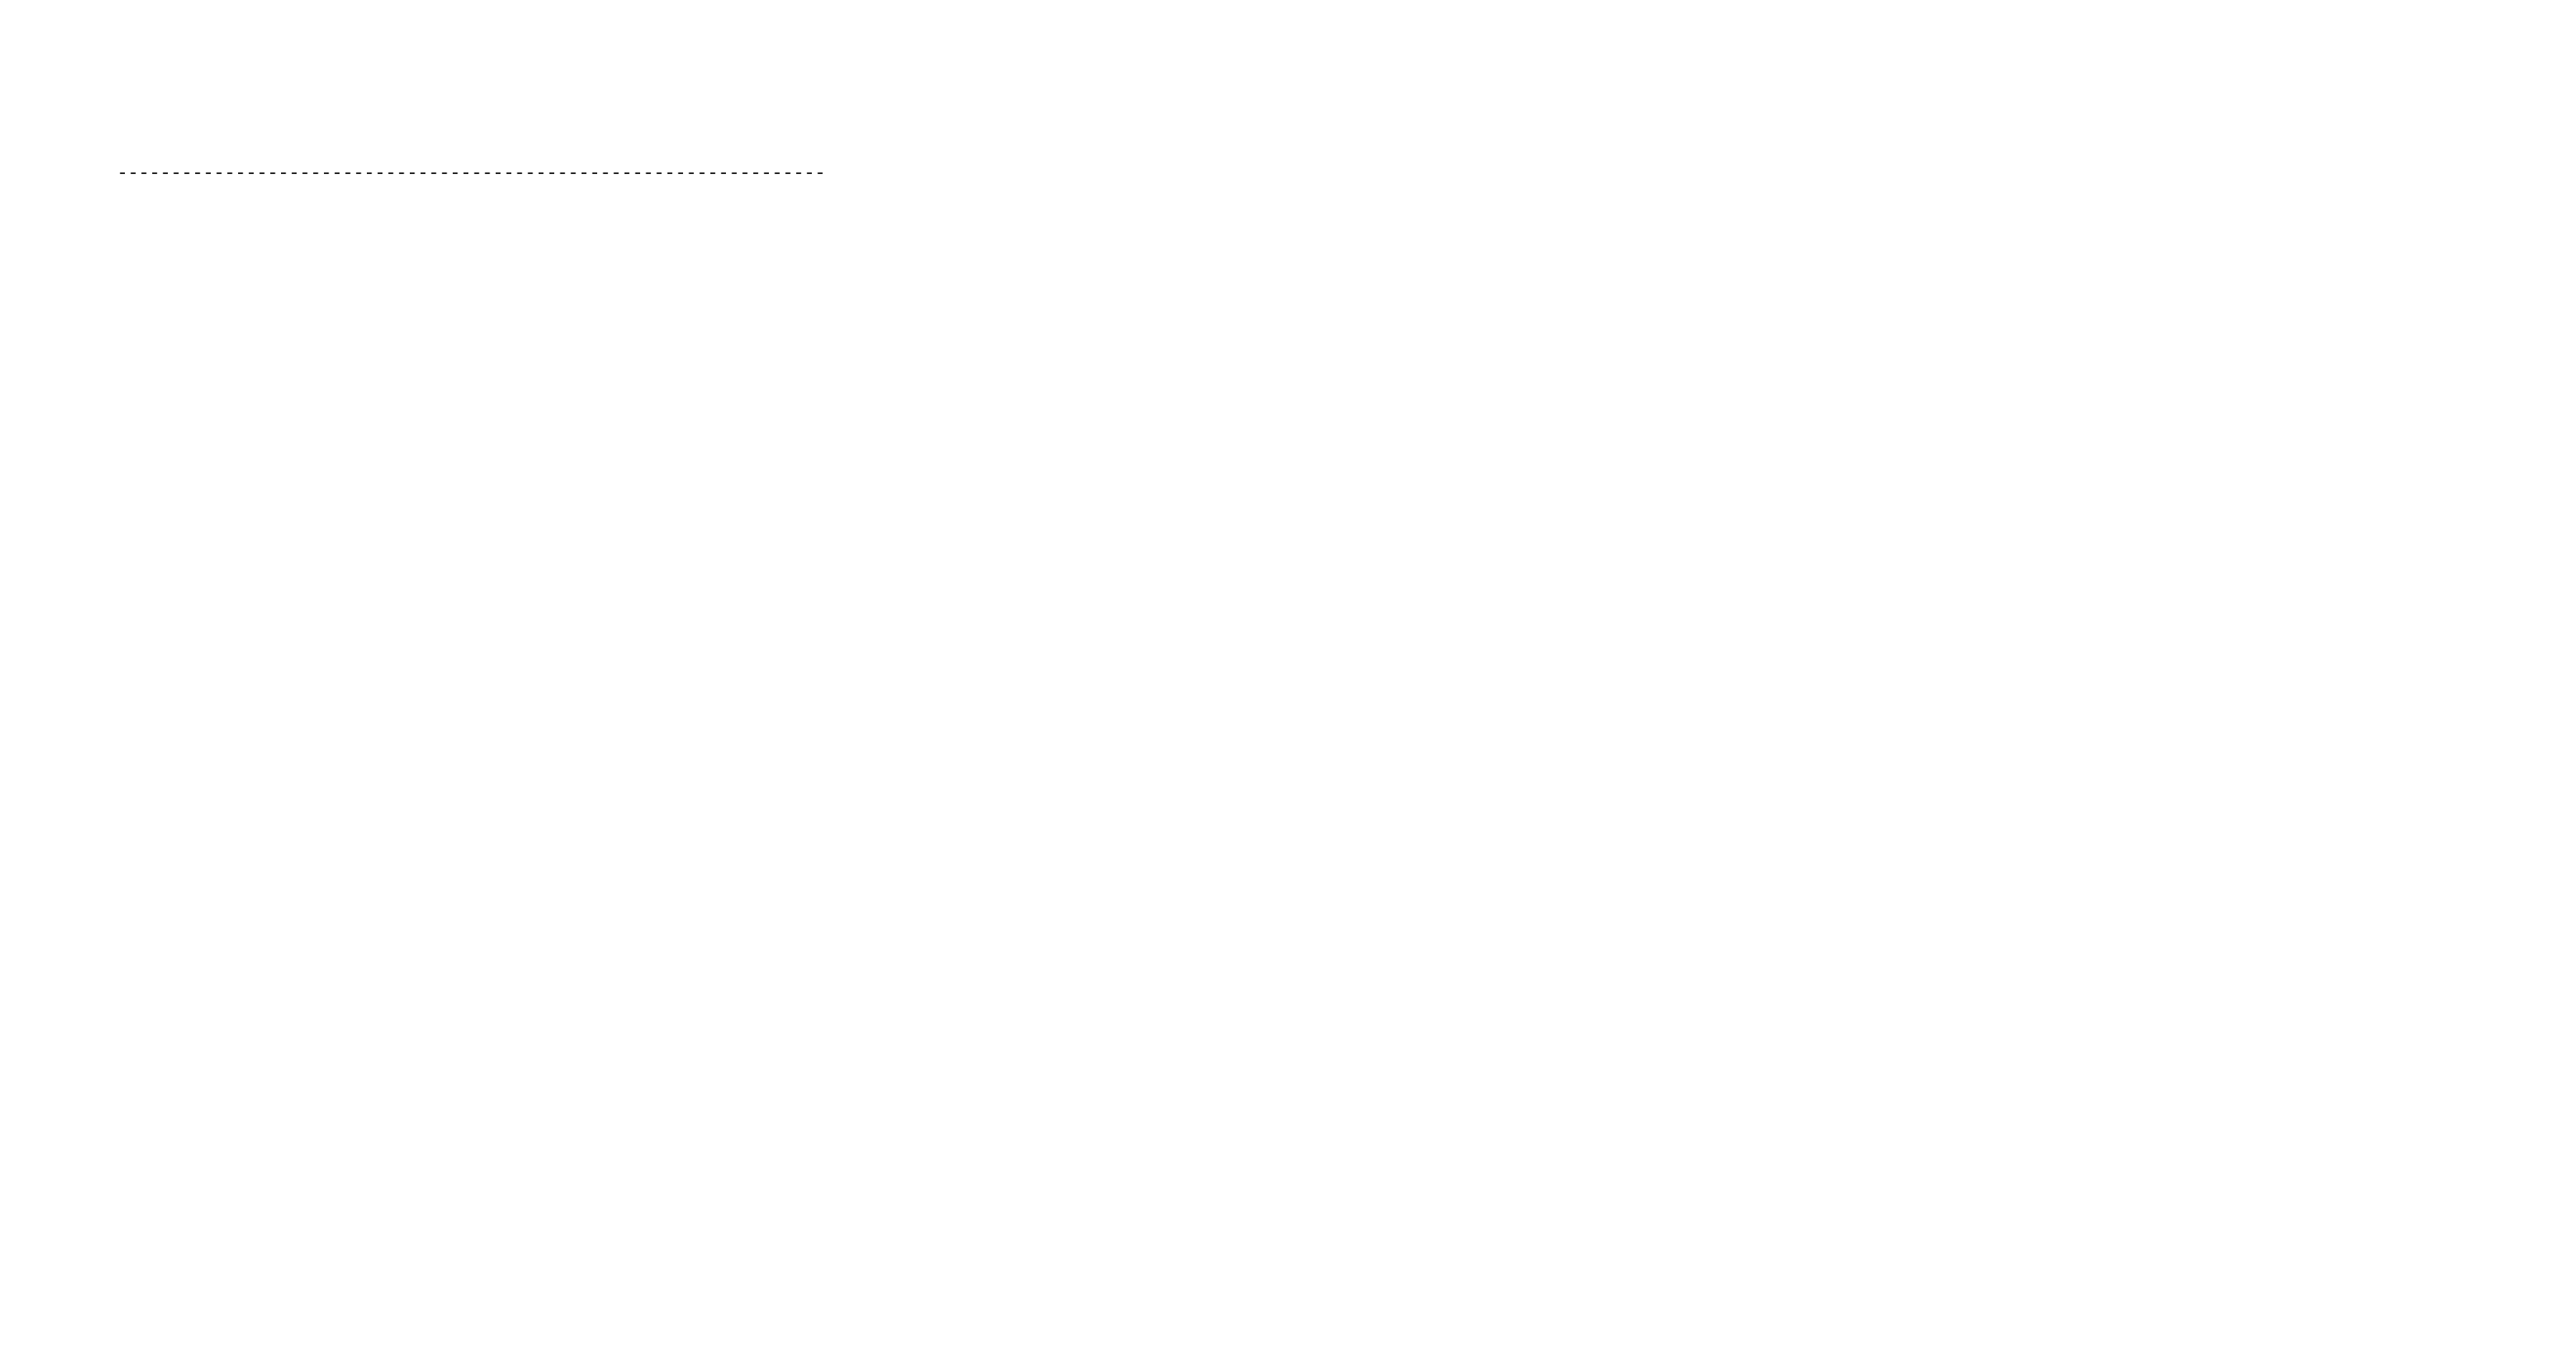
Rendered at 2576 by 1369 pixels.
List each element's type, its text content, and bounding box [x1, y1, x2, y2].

text ------------------------------------------------------------------ [117, 163, 1809, 184]
